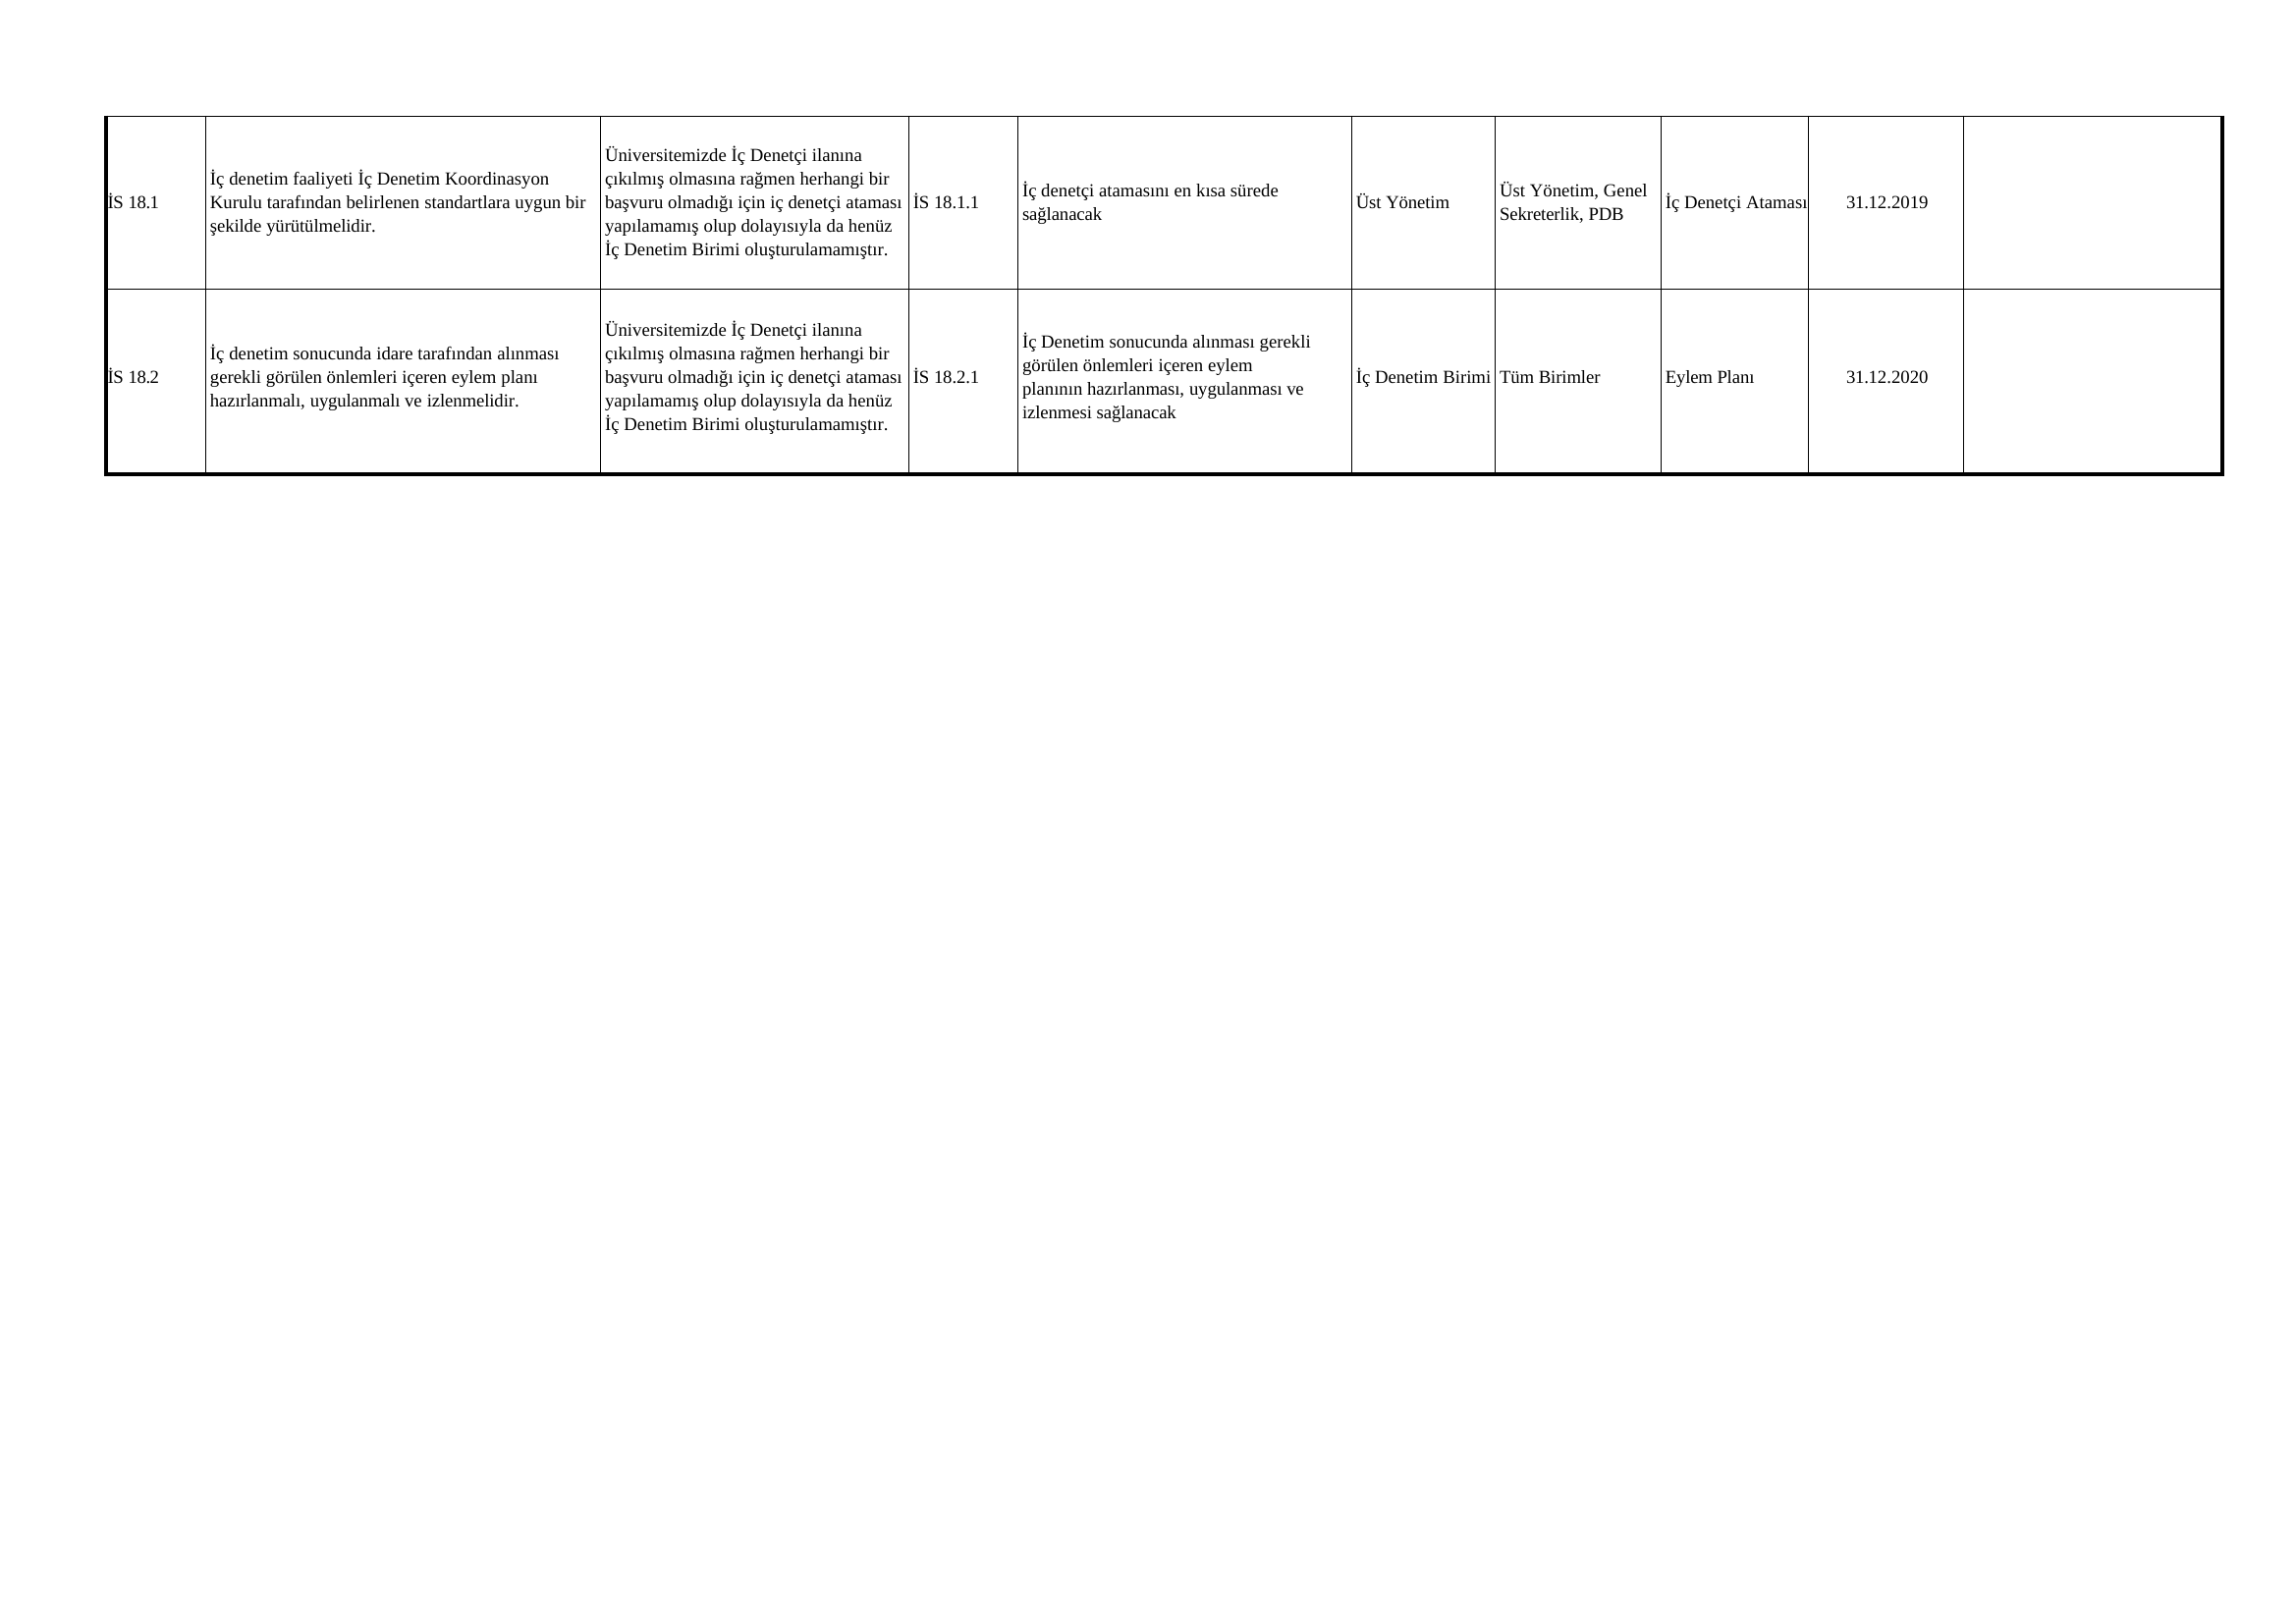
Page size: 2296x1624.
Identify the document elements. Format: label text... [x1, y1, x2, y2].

table_header İS 18.1.1 [909, 117, 1017, 289]
table_header İç denetçi atamasını en kısa sürede sağlanacak [1018, 117, 1351, 289]
table_header Üst Yönetim [1352, 117, 1495, 289]
table_cell Üniversitemizde İç Denetçi ilanına çıkılmış olmasına rağmen herhangi bir başvuru olmadığı için iç denetçi ataması yapılamamış olup dolayısıyla da henüz İç Denetim Birimi oluşturulamamıştır. [601, 290, 908, 472]
table_header 31.12.2019 [1809, 117, 1963, 289]
table_header İç Denetçi Ataması [1662, 117, 1808, 289]
table_cell İç Denetim sonucunda alınması gerekli görülen önlemleri içeren eylem planının hazırlanması, uygulanması ve izlenmesi sağlanacak [1018, 290, 1351, 472]
table_cell Tüm Birimler [1496, 290, 1661, 472]
table_cell İS 18.2 [108, 290, 205, 472]
table_header [1964, 117, 2220, 289]
table_header İç denetim faaliyeti İç Denetim Koordinasyon Kurulu tarafından belirlenen standartlara uygun bir şekilde yürütülmelidir. [206, 117, 600, 289]
table_cell 31.12.2020 [1809, 290, 1963, 472]
table_cell Eylem Planı [1662, 290, 1808, 472]
table_cell İç Denetim Birimi [1352, 290, 1495, 472]
table_header Üst Yönetim, Genel Sekreterlik, PDB [1496, 117, 1661, 289]
table_header İS 18.1 [108, 117, 205, 289]
table_cell İç denetim sonucunda idare tarafından alınması gerekli görülen önlemleri içeren eylem planı hazırlanmalı, uygulanmalı ve izlenmelidir. [206, 290, 600, 472]
table_cell İS 18.2.1 [909, 290, 1017, 472]
table_header Üniversitemizde İç Denetçi ilanına çıkılmış olmasına rağmen herhangi bir başvuru olmadığı için iç denetçi ataması yapılamamış olup dolayısıyla da henüz İç Denetim Birimi oluşturulamamıştır. [601, 117, 908, 289]
table_cell [1964, 290, 2220, 472]
